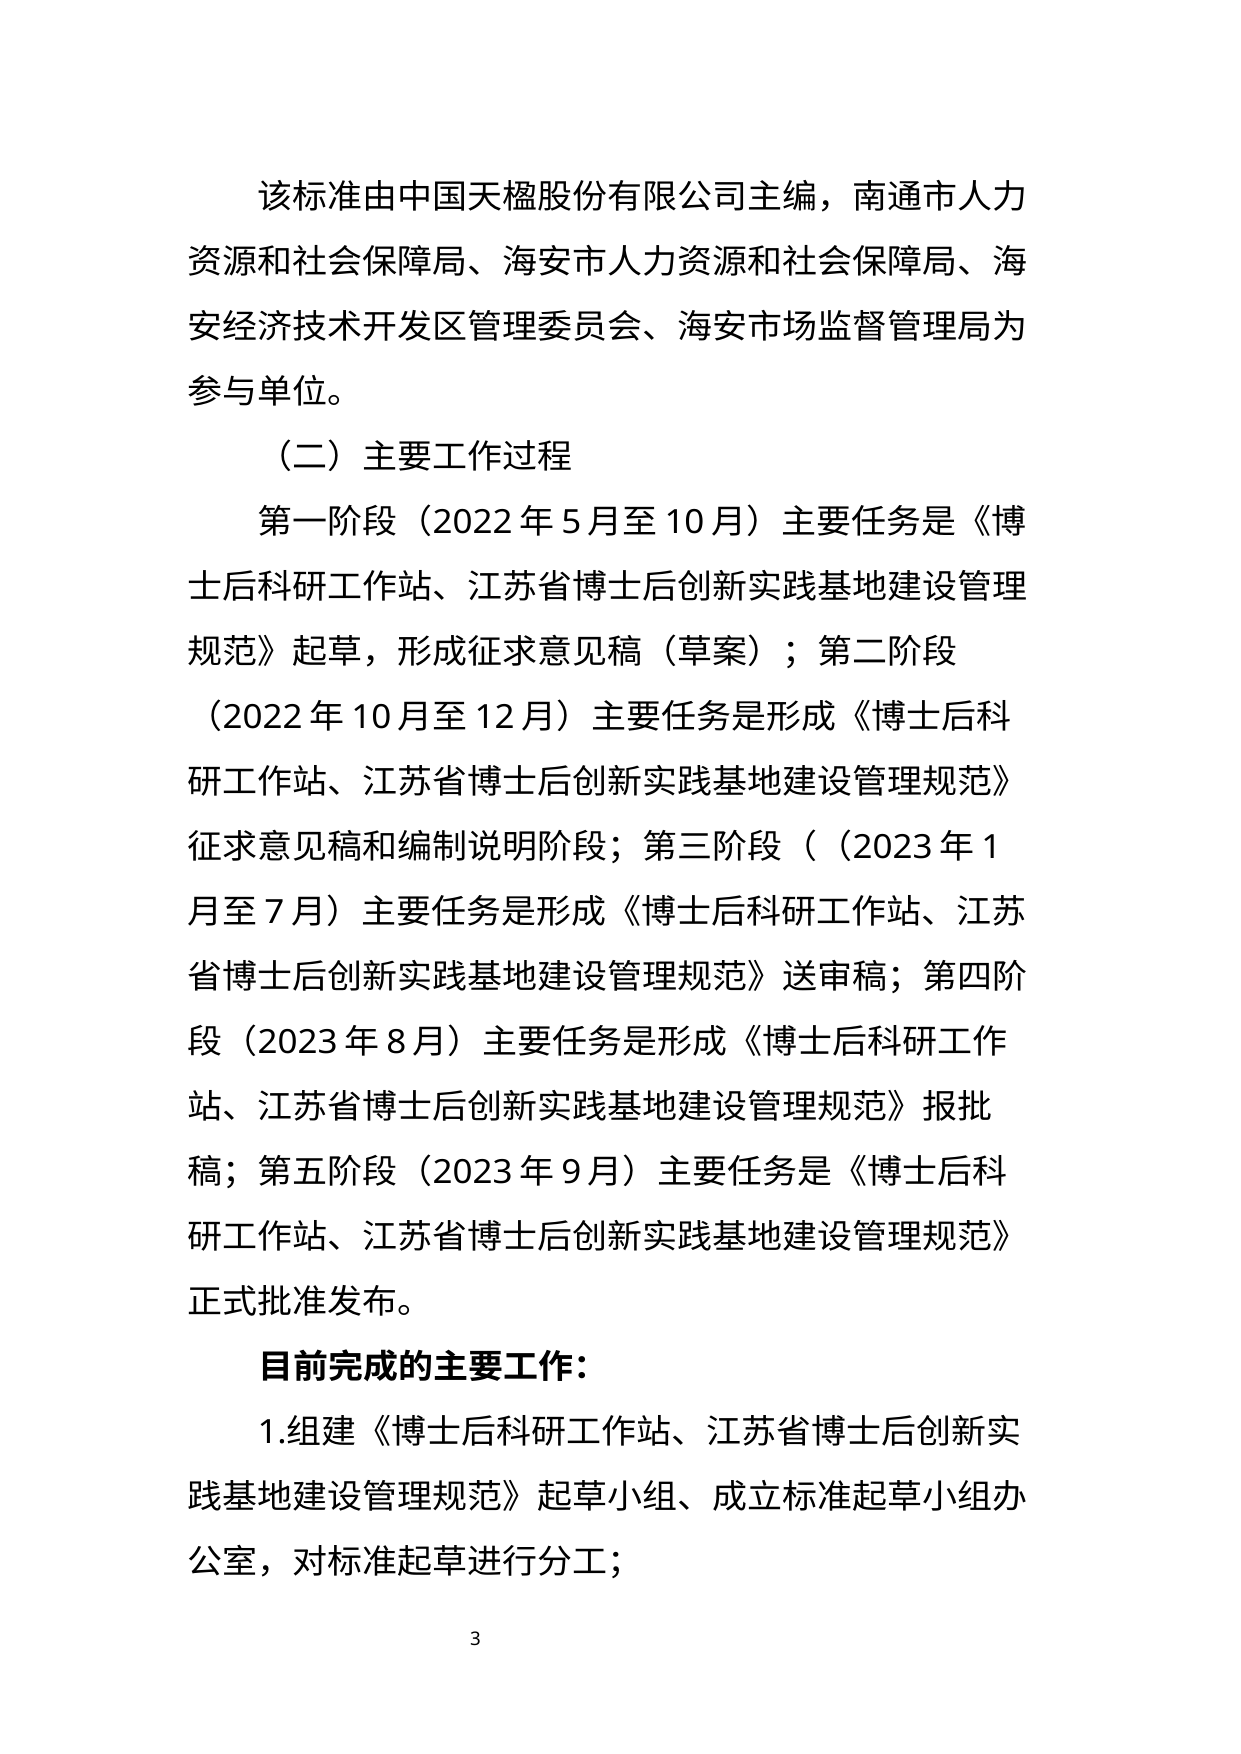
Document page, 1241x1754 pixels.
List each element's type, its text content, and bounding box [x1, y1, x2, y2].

text 第一阶段（2022年5月至10月）主要任务是《博士后科研工作站、江苏省博士后创新实践基地建设管理规范》起草，形成征求意见稿（草案）；第二阶段（2022年10月至12月）主要任务是形成《博士后科研工作站、江苏省博士后创新实践基地建设管理规范》征求意见稿和编制说明阶段；第三阶段（（2023年1月至7月）主要任务是形成《博士后科研工作站、江苏省博士后创新实践基地建设管理规范》送审稿；第四阶段（2023年8月）主要任务是形成《博士后科研工作站、江苏省博士后创新实践基地建设管理规范》报批稿；第五阶段（2023年9月）主要任务是《博士后科研工作站、江苏省博士后创新实践基地建设管理规范》正式批准发布。 [187, 487, 1036, 1332]
list 1.组建《博士后科研工作站、江苏省博士后创新实践基地建设管理规范》起草小组、成立标准起草小组办公室，对标准起草进行分工； [187, 1397, 1036, 1592]
text （二）主要工作过程 [187, 422, 1036, 487]
text 该标准由中国天楹股份有限公司主编，南通市人力资源和社会保障局、海安市人力资源和社会保障局、海安经济技术开发区管理委员会、海安市场监督管理局为参与单位。 [187, 162, 1036, 422]
list 目前完成的主要工作： [187, 1332, 1036, 1397]
